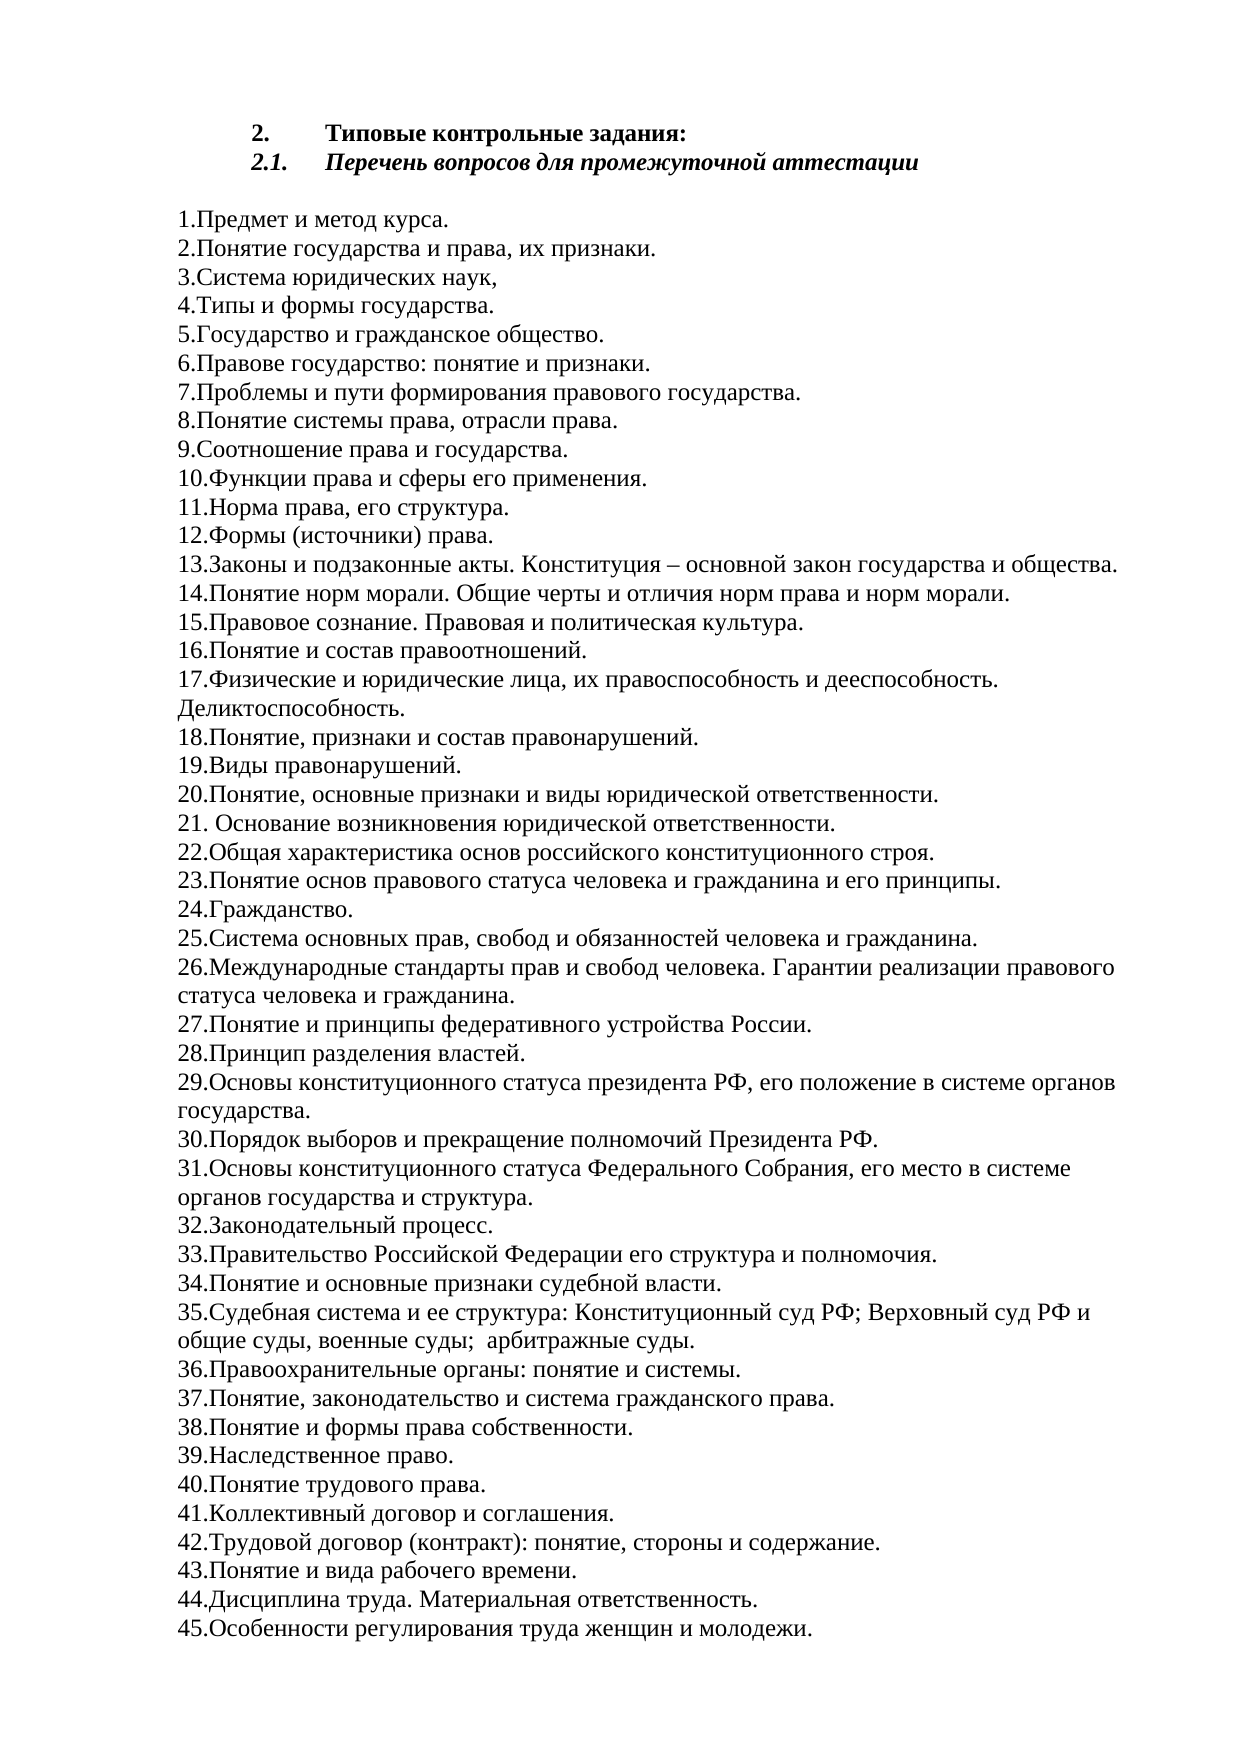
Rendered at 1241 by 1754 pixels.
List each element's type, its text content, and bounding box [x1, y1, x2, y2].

text 32.Законодательный процесс. [177, 1211, 1122, 1239]
text 25.Система основных прав, свобод и обязанностей человека и гражданина. [177, 923, 1122, 952]
text 24.Гражданство. [177, 894, 1122, 923]
text 21. Основание возникновения юридической ответственности. [177, 808, 1122, 837]
text 16.Понятие и состав правоотношений. [177, 636, 1122, 664]
text 3.Система юридических наук, [177, 262, 1122, 291]
text 39.Наследственное право. [177, 1441, 1122, 1469]
text 18.Понятие, признаки и состав правонарушений. [177, 722, 1122, 751]
text 26.Международные стандарты прав и свобод человека. Гарантии реализации правового статуса человека и гражданина. [177, 952, 1122, 1009]
text 11.Норма права, его структура. [177, 492, 1122, 521]
text 23.Понятие основ правового статуса человека и гражданина и его принципы. [177, 866, 1122, 894]
text 9.Соотношение права и государства. [177, 434, 1122, 463]
text 30.Порядок выборов и прекращение полномочий Президента РФ. [177, 1124, 1122, 1153]
text 36.Правоохранительные органы: понятие и системы. [177, 1354, 1122, 1383]
list Перечень вопросов для промежуточной аттестации [177, 147, 1122, 176]
text 10.Функции права и сферы его применения. [177, 463, 1122, 492]
text 29.Основы конституционного статуса президента РФ, его положение в системе органов государства. [177, 1067, 1122, 1124]
text 43.Понятие и вида рабочего времени. [177, 1556, 1122, 1584]
text 34.Понятие и основные признаки судебной власти. [177, 1268, 1122, 1297]
list Типовые контрольные задания: [177, 118, 1122, 147]
text 13.Законы и подзаконные акты. Конституция – основной закон государства и общества. [177, 549, 1122, 578]
text 40.Понятие трудового права. [177, 1469, 1122, 1498]
text 15.Правовое сознание. Правовая и политическая культура. [177, 607, 1122, 636]
text 38.Понятие и формы права собственности. [177, 1412, 1122, 1441]
text 12.Формы (источники) права. [177, 521, 1122, 549]
text 44.Дисциплина труда. Материальная ответственность. [177, 1584, 1122, 1613]
text 20.Понятие, основные признаки и виды юридической ответственности. [177, 779, 1122, 808]
text 33.Правительство Российской Федерации его структура и полномочия. [177, 1239, 1122, 1268]
text 1.Предмет и метод курса. [177, 204, 1122, 233]
text 2.Понятие государства и права, их признаки. [177, 233, 1122, 262]
text 28.Принцип разделения властей. [177, 1038, 1122, 1067]
text 31.Основы конституционного статуса Федерального Собрания, его место в системе органов государства и структура. [177, 1153, 1122, 1211]
text 5.Государство и гражданское общество. [177, 319, 1122, 348]
text 14.Понятие норм морали. Общие черты и отличия норм права и норм морали. [177, 578, 1122, 607]
text 41.Коллективный договор и соглашения. [177, 1498, 1122, 1527]
text 42.Трудовой договор (контракт): понятие, стороны и содержание. [177, 1527, 1122, 1556]
text 17.Физические и юридические лица, их правоспособность и дееспособность. Деликтоспособность. [177, 664, 1122, 722]
text 19.Виды правонарушений. [177, 751, 1122, 779]
text 8.Понятие системы права, отрасли права. [177, 406, 1122, 434]
text 6.Правове государство: понятие и признаки. [177, 348, 1122, 377]
text 35.Судебная система и ее структура: Конституционный суд РФ; Верховный суд РФ и общие суды, военные суды; арбитражные суды. [177, 1297, 1122, 1354]
text 4.Типы и формы государства. [177, 291, 1122, 319]
text 45.Особенности регулирования труда женщин и молодежи. [177, 1613, 1122, 1642]
text 22.Общая характеристика основ российского конституционного строя. [177, 837, 1122, 866]
text 7.Проблемы и пути формирования правового государства. [177, 377, 1122, 406]
text 27.Понятие и принципы федеративного устройства России. [177, 1009, 1122, 1038]
text 37.Понятие, законодательство и система гражданского права. [177, 1383, 1122, 1412]
